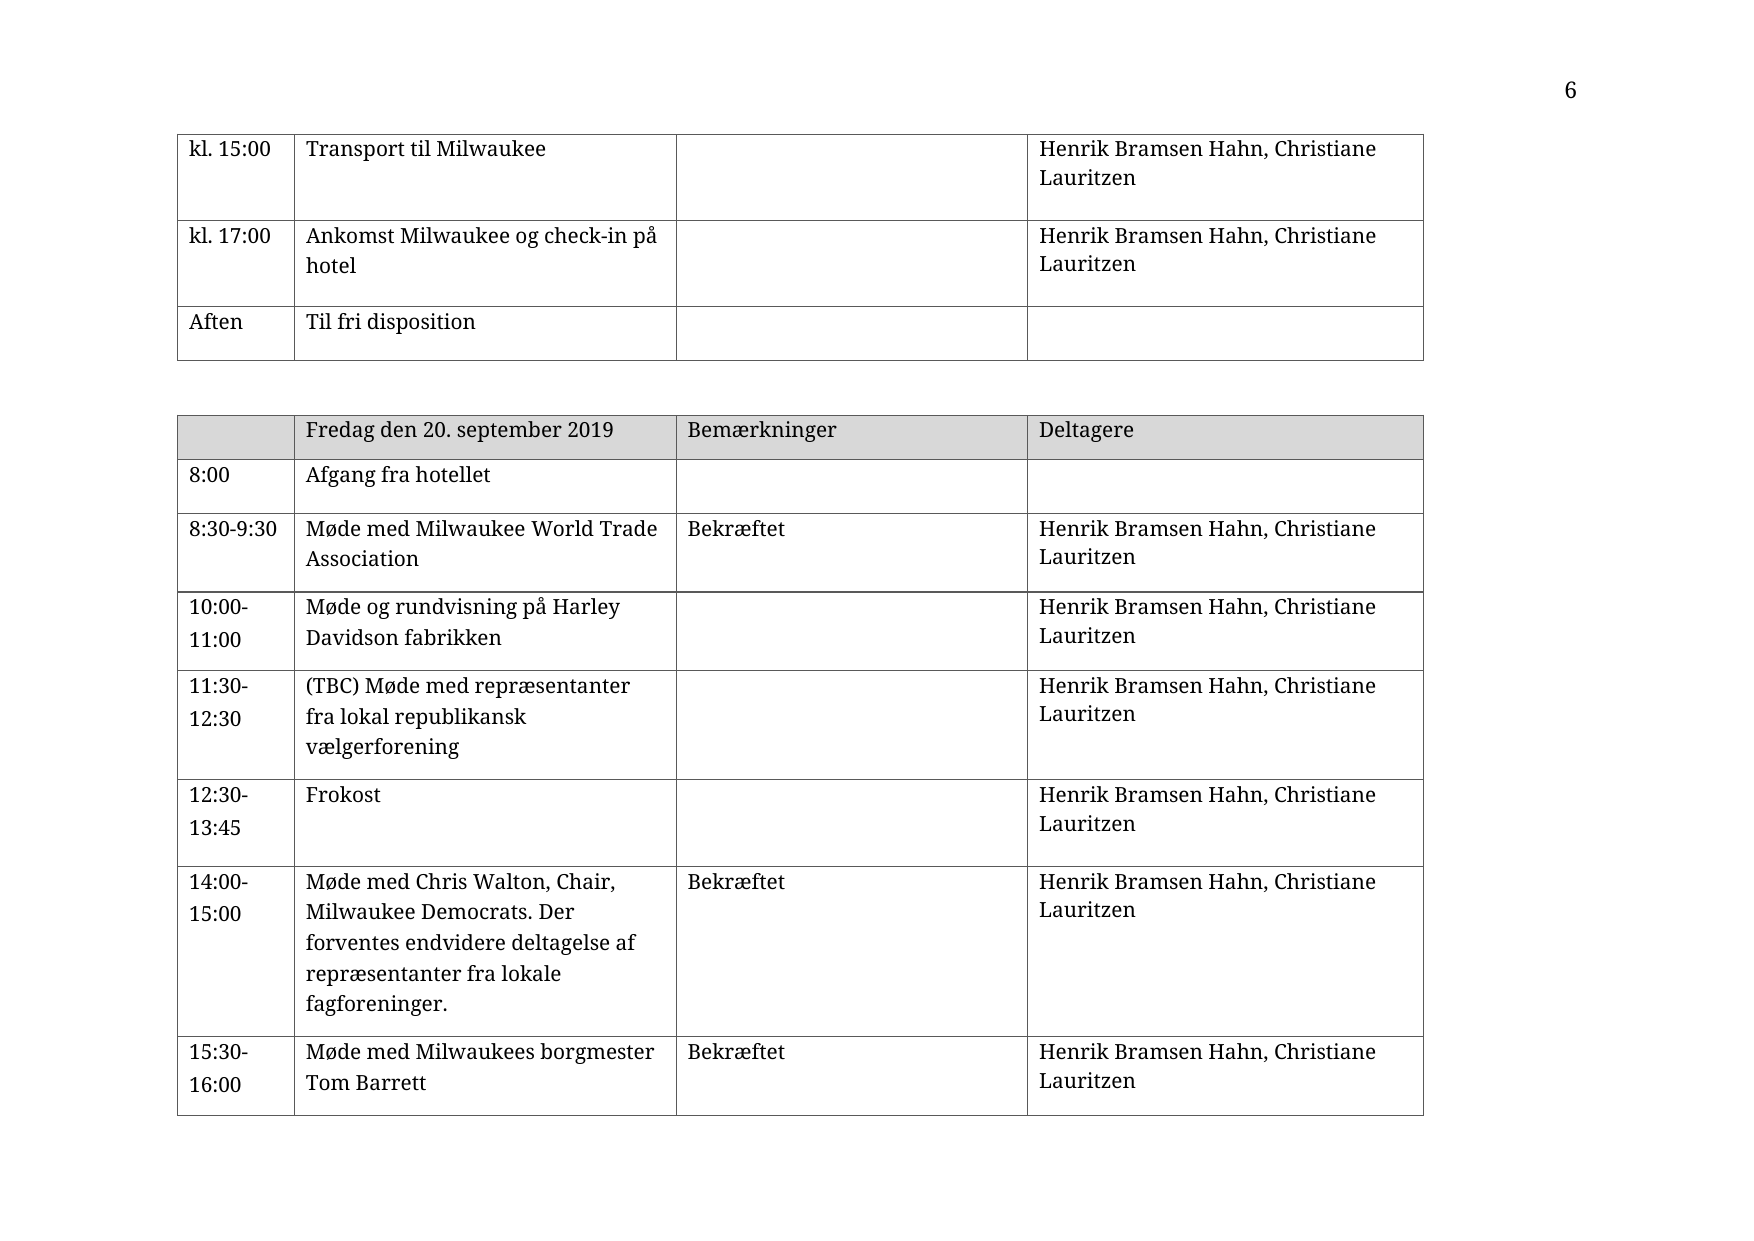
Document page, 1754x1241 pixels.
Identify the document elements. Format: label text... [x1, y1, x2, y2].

table_cell [677, 593, 1027, 670]
table_header Fredag den 20. september 2019 [295, 416, 676, 459]
table_cell 14:00-15:00 [178, 867, 294, 1036]
table_cell Transport til Milwaukee [295, 135, 676, 220]
table_cell [677, 780, 1027, 866]
table_cell Henrik Bramsen Hahn, Christiane Lauritzen [1028, 1037, 1423, 1115]
table_cell Henrik Bramsen Hahn, Christiane Lauritzen [1028, 780, 1423, 866]
table_cell kl. 15:00 [178, 135, 294, 220]
table_cell [677, 307, 1027, 360]
table_cell Ankomst Milwaukee og check-in på hotel [295, 221, 676, 306]
table_cell Aften [178, 307, 294, 360]
table_cell [677, 460, 1027, 513]
table_cell (TBC) Møde med repræsentanter fra lokal republikansk vælgerforening [295, 671, 676, 779]
table_cell Henrik Bramsen Hahn, Christiane Lauritzen [1028, 867, 1423, 1036]
table_cell 11:30-12:30 [178, 671, 294, 779]
table_cell 8:30-9:30 [178, 514, 294, 591]
table_cell Afgang fra hotellet [295, 460, 676, 513]
table_cell Møde med Milwaukee World Trade Association [295, 514, 676, 591]
table_cell [1028, 460, 1423, 513]
table_cell [1028, 307, 1423, 360]
table_cell 10:00-11:00 [178, 593, 294, 670]
table_header Bemærkninger [677, 416, 1027, 459]
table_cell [1028, 221, 1423, 306]
table_cell Bekræftet [677, 867, 1027, 1036]
table_cell 15:30-16:00 [178, 1037, 294, 1115]
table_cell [1028, 135, 1423, 220]
table_cell Møde med Chris Walton, Chair, Milwaukee Democrats. Der forventes endvidere deltagelse af repræsentanter fra lokale fagforeninger. [295, 867, 676, 1036]
table_cell 12:30-13:45 [178, 780, 294, 866]
table_cell kl. 17:00 [178, 221, 294, 306]
table_cell Henrik Bramsen Hahn, Christiane Lauritzen [1028, 671, 1423, 779]
table_cell Frokost [295, 780, 676, 866]
table_header [178, 416, 294, 459]
table_cell Møde med Milwaukees borgmester Tom Barrett [295, 1037, 676, 1115]
table_cell Bekræftet [677, 1037, 1027, 1115]
table_cell Henrik Bramsen Hahn, Christiane Lauritzen [1028, 593, 1423, 670]
table_cell [677, 135, 1027, 220]
table_cell [677, 671, 1027, 779]
table_cell Møde og rundvisning på Harley Davidson fabrikken [295, 593, 676, 670]
table_cell Henrik Bramsen Hahn, Christiane Lauritzen [1028, 514, 1423, 591]
table_cell 8:00 [178, 460, 294, 513]
table_cell [677, 221, 1027, 306]
table_cell Bekræftet [677, 514, 1027, 591]
table_header Deltagere [1028, 416, 1423, 459]
table_cell Til fri disposition [295, 307, 676, 360]
